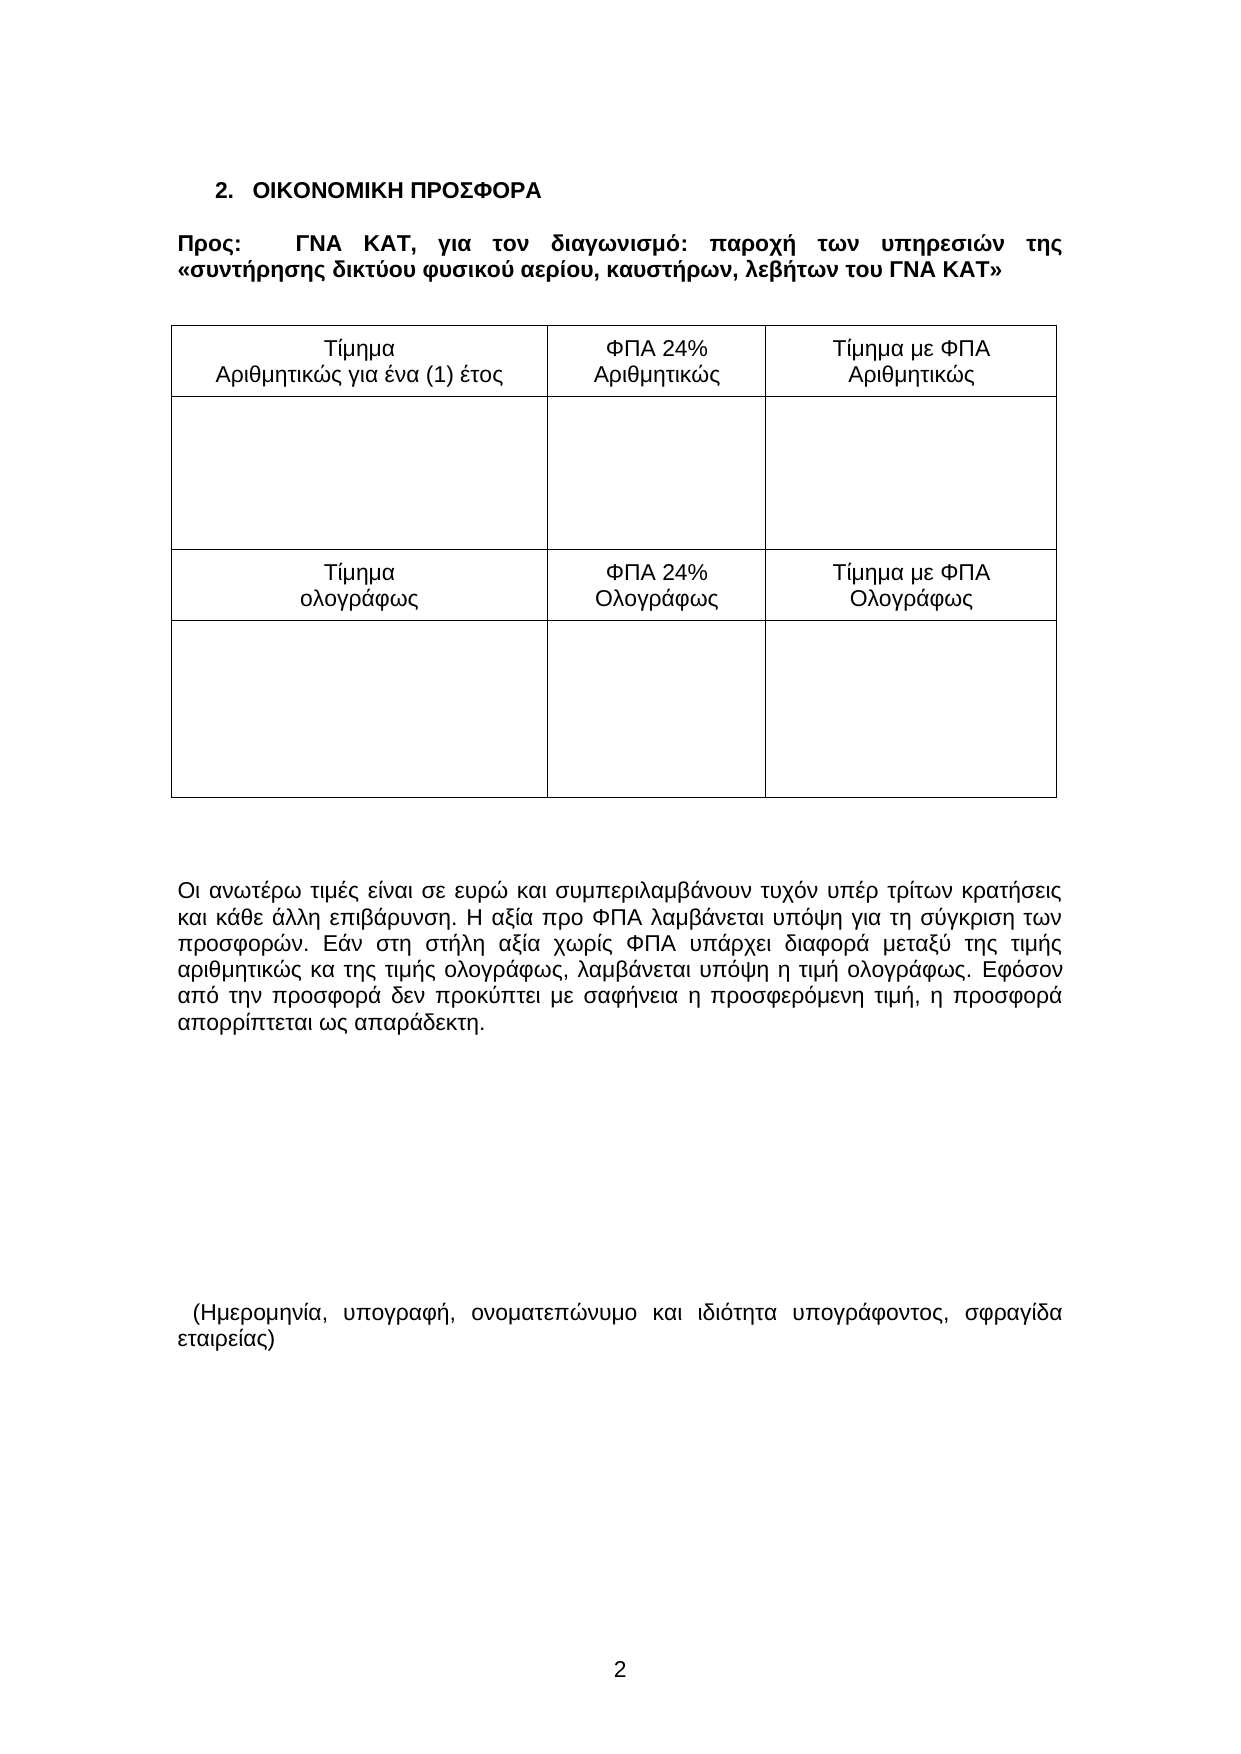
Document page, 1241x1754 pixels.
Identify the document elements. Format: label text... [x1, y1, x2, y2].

table_cell [766, 397, 1056, 549]
list ΟΙΚΟΝΟΜΙΚΗ ΠΡΟΣΦΟΡΑ [215, 177, 1063, 203]
text (Ημερομηνία, υπογραφή, ονοματεπώνυμο και ιδιότητα υπογράφοντος, σφραγίδα εταιρείας) [177, 1299, 1063, 1351]
table_header Τίμημα Αριθμητικώς για ένα (1) έτος [172, 326, 547, 396]
table_header ΦΠΑ 24% Αριθμητικώς [548, 326, 765, 396]
table_cell [172, 621, 547, 797]
text Οι ανωτέρω τιμές είναι σε ευρώ και συμπεριλαμβάνουν τυχόν υπέρ τρίτων κρατήσεις και κάθε άλλη επιβάρυνση. Η αξία προ ΦΠΑ λαμβάνεται υπόψη για τη σύγκριση των προσφορών. Εάν στη στήλη αξία χωρίς ΦΠΑ υπάρχει διαφορά μεταξύ της τιμής αριθμητικώς κα της τιμής ολογράφως, λαμβάνεται υπόψη η τιμή ολογράφως. Εφόσον από την προσφορά δεν προκύπτει με σαφήνεια η προσφερόμενη τιμή, η προσφορά απορρίπτεται ως απαράδεκτη. [177, 877, 1063, 1035]
table_cell [766, 621, 1056, 797]
table_cell [172, 397, 547, 549]
table_header Τίμημα με ΦΠΑ Αριθμητικώς [766, 326, 1056, 396]
table_cell [548, 397, 765, 549]
table_cell Τίμημα με ΦΠΑ Ολογράφως [766, 550, 1056, 620]
table_cell [548, 621, 765, 797]
table_cell Τίμημα ολογράφως [172, 550, 547, 620]
table_cell ΦΠΑ 24% Ολογράφως [548, 550, 765, 620]
text Προς: ΓΝΑ ΚΑΤ, για τον διαγωνισμό: παροχή των υπηρεσιών της «συντήρησης δικτύου φυσικού αερίου, καυστήρων, λεβήτων του ΓΝΑ ΚΑΤ» [177, 230, 1063, 283]
